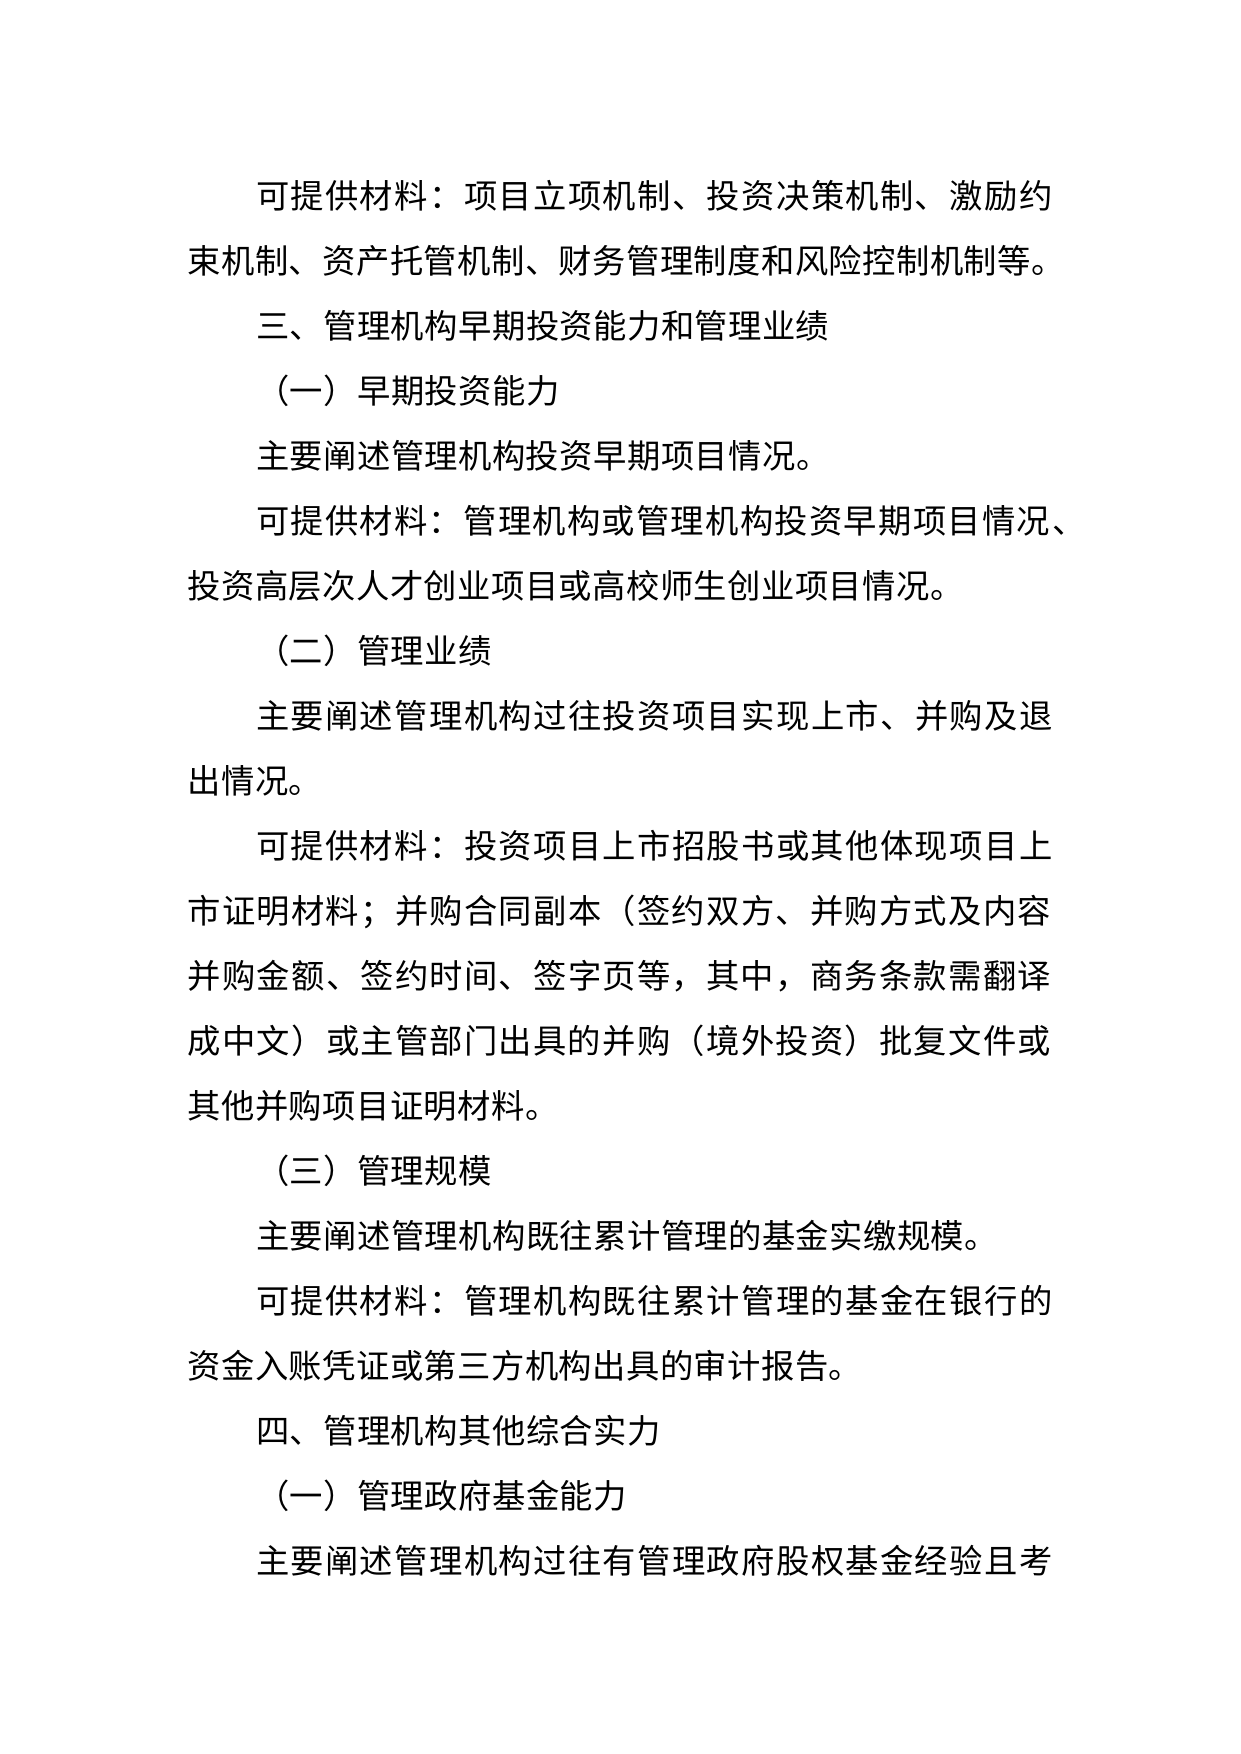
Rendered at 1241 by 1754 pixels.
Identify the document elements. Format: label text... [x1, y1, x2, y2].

text 可提供材料：管理机构既往累计管理的基金在银行的资金入账凭证或第三方机构出具的审计报告。 [187, 1267, 1053, 1397]
text 可提供材料：管理机构或管理机构投资早期项目情况、投资高层次人才创业项目或高校师生创业项目情况。 [187, 487, 1053, 617]
text 主要阐述管理机构投资早期项目情况。 [187, 422, 1053, 487]
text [187, 1527, 1053, 1592]
text 可提供材料：投资项目上市招股书或其他体现项目上市证明材料；并购合同副本（签约双方、并购方式及内容、并购金额、签约时间、签字页等，其中，商务条款需翻译成中文）或主管部门出具的并购（境外投资）批复文件或其他并购项目证明材料。 [187, 812, 1053, 1137]
text （二）管理业绩 [187, 617, 1053, 682]
text 四、管理机构其他综合实力 [187, 1397, 1053, 1462]
text 三、管理机构早期投资能力和管理业绩 [187, 292, 1053, 357]
text （一）管理政府基金能力 [187, 1462, 1053, 1527]
text 可提供材料：项目立项机制、投资决策机制、激励约束机制、资产托管机制、财务管理制度和风险控制机制等。 [187, 162, 1053, 292]
text （一）早期投资能力 [187, 357, 1053, 422]
text 主要阐述管理机构既往累计管理的基金实缴规模。 [187, 1202, 1053, 1267]
text 主要阐述管理机构过往投资项目实现上市、并购及退出情况。 [187, 682, 1053, 812]
text （三）管理规模 [187, 1137, 1053, 1202]
